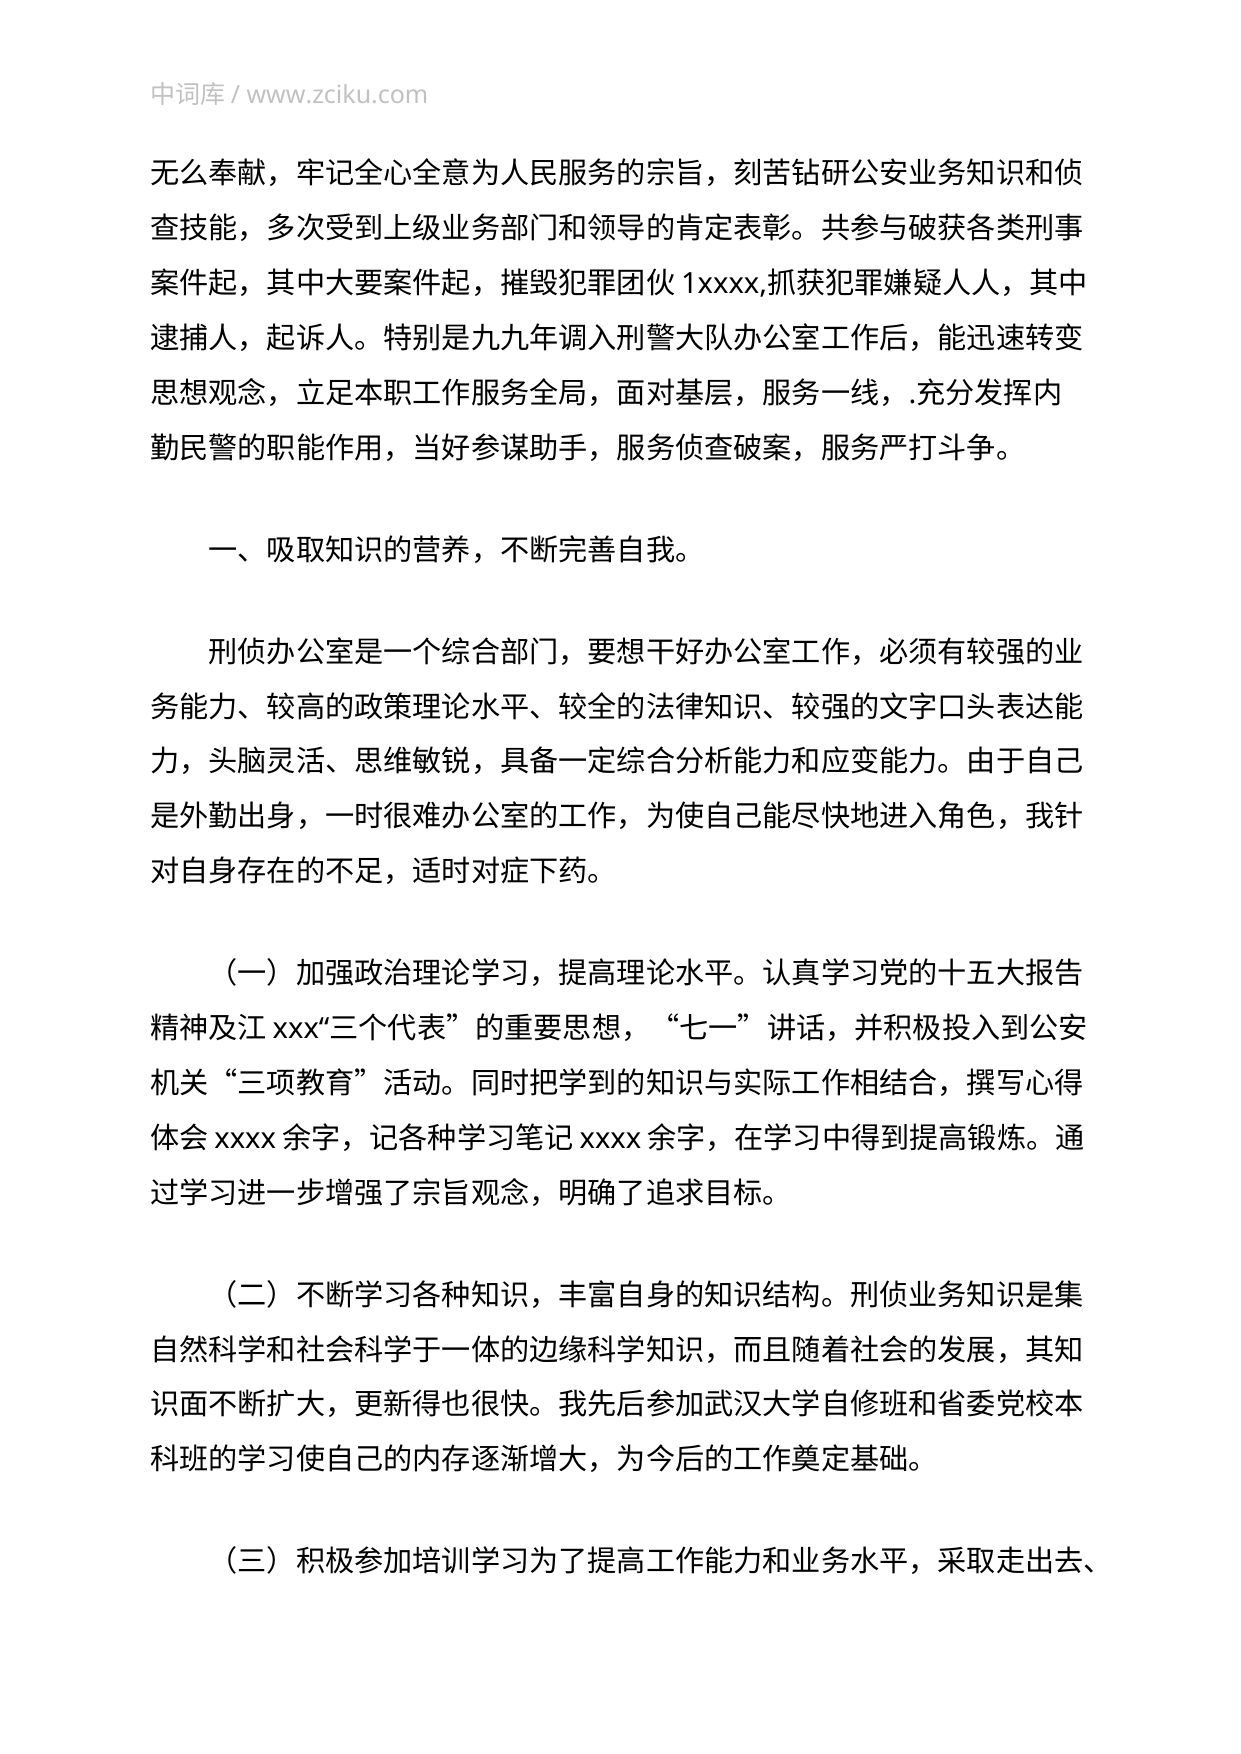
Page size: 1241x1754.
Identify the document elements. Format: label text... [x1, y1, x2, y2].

text 刑侦办公室是一个综合部门，要想干好办公室工作，必须有较强的业务能力、较高的政策理论水平、较全的法律知识、较强的文字口头表达能力，头脑灵活、思维敏锐，具备一定综合分析能力和应变能力。由于自己是外勤出身，一时很难办公室的工作，为使自己能尽快地进入角色，我针对自身存在的不足，适时对症下药。 [150, 628, 1090, 890]
text （一）加强政治理论学习，提高理论水平。认真学习党的十五大报告精神及江xxx“三个代表”的重要思想，“七一”讲话，并积极投入到公安机关“三项教育”活动。同时把学到的知识与实际工作相结合，撰写心得体会xxxx余字，记各种学习笔记xxxx余字，在学习中得到提高锻炼。通过学习进一步增强了宗旨观念，明确了追求目标。 [150, 949, 1090, 1212]
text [150, 1538, 1090, 1580]
text 一、吸取知识的营养，不断完善自我。 [150, 526, 1090, 569]
text （二）不断学习各种知识，丰富自身的知识结构。刑侦业务知识是集自然科学和社会科学于一体的边缘科学知识，而且随着社会的发展，其知识面不断扩大，更新得也很快。我先后参加武汉大学自修班和省委党校本科班的学习使自己的内存逐渐增大，为今后的工作奠定基础。 [150, 1271, 1090, 1478]
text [150, 150, 1090, 467]
